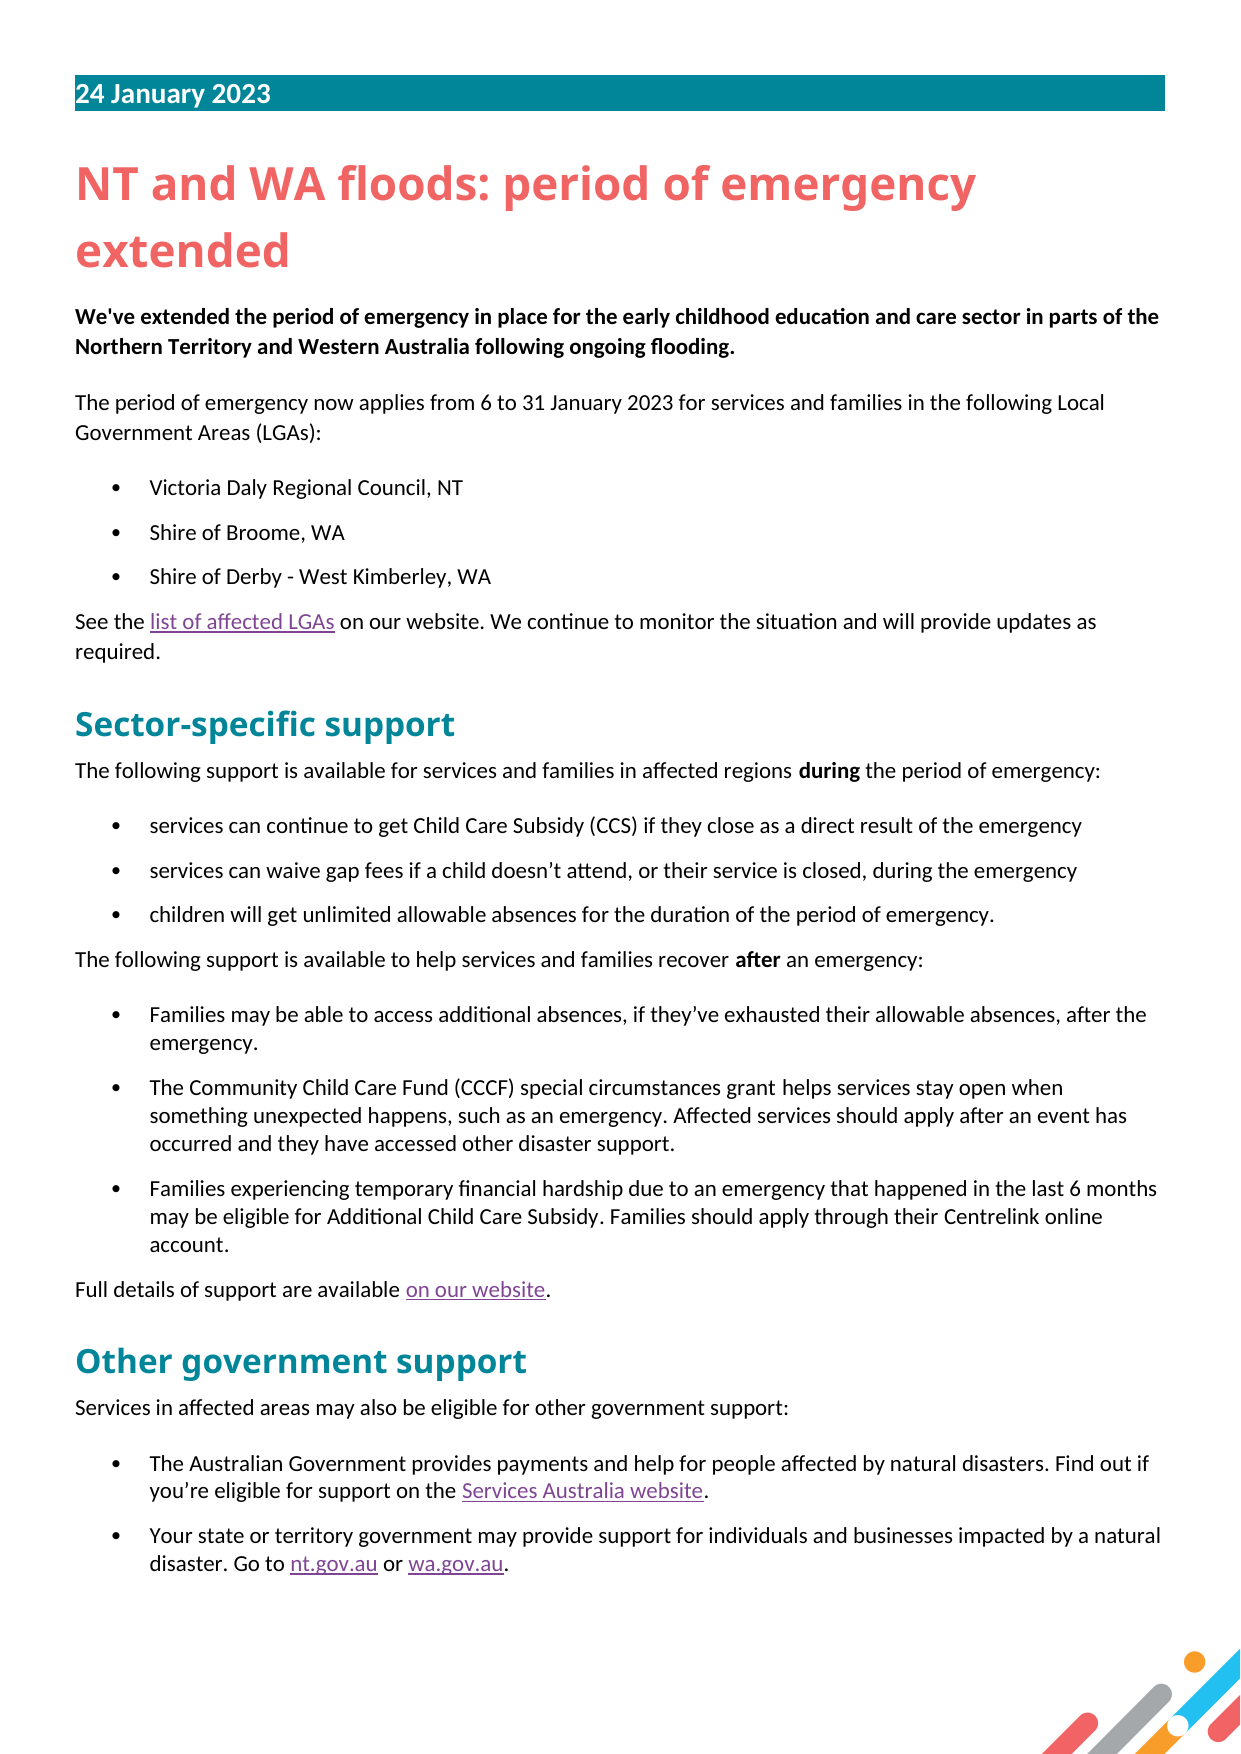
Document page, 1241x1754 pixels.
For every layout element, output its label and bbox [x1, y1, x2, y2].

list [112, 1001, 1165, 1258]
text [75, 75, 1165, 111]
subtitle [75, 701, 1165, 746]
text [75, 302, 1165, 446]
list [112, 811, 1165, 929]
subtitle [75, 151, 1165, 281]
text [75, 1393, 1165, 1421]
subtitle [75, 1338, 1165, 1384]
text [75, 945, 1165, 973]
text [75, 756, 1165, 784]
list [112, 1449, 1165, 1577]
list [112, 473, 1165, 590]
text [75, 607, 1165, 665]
picture [1041, 1647, 1241, 1754]
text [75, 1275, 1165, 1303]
